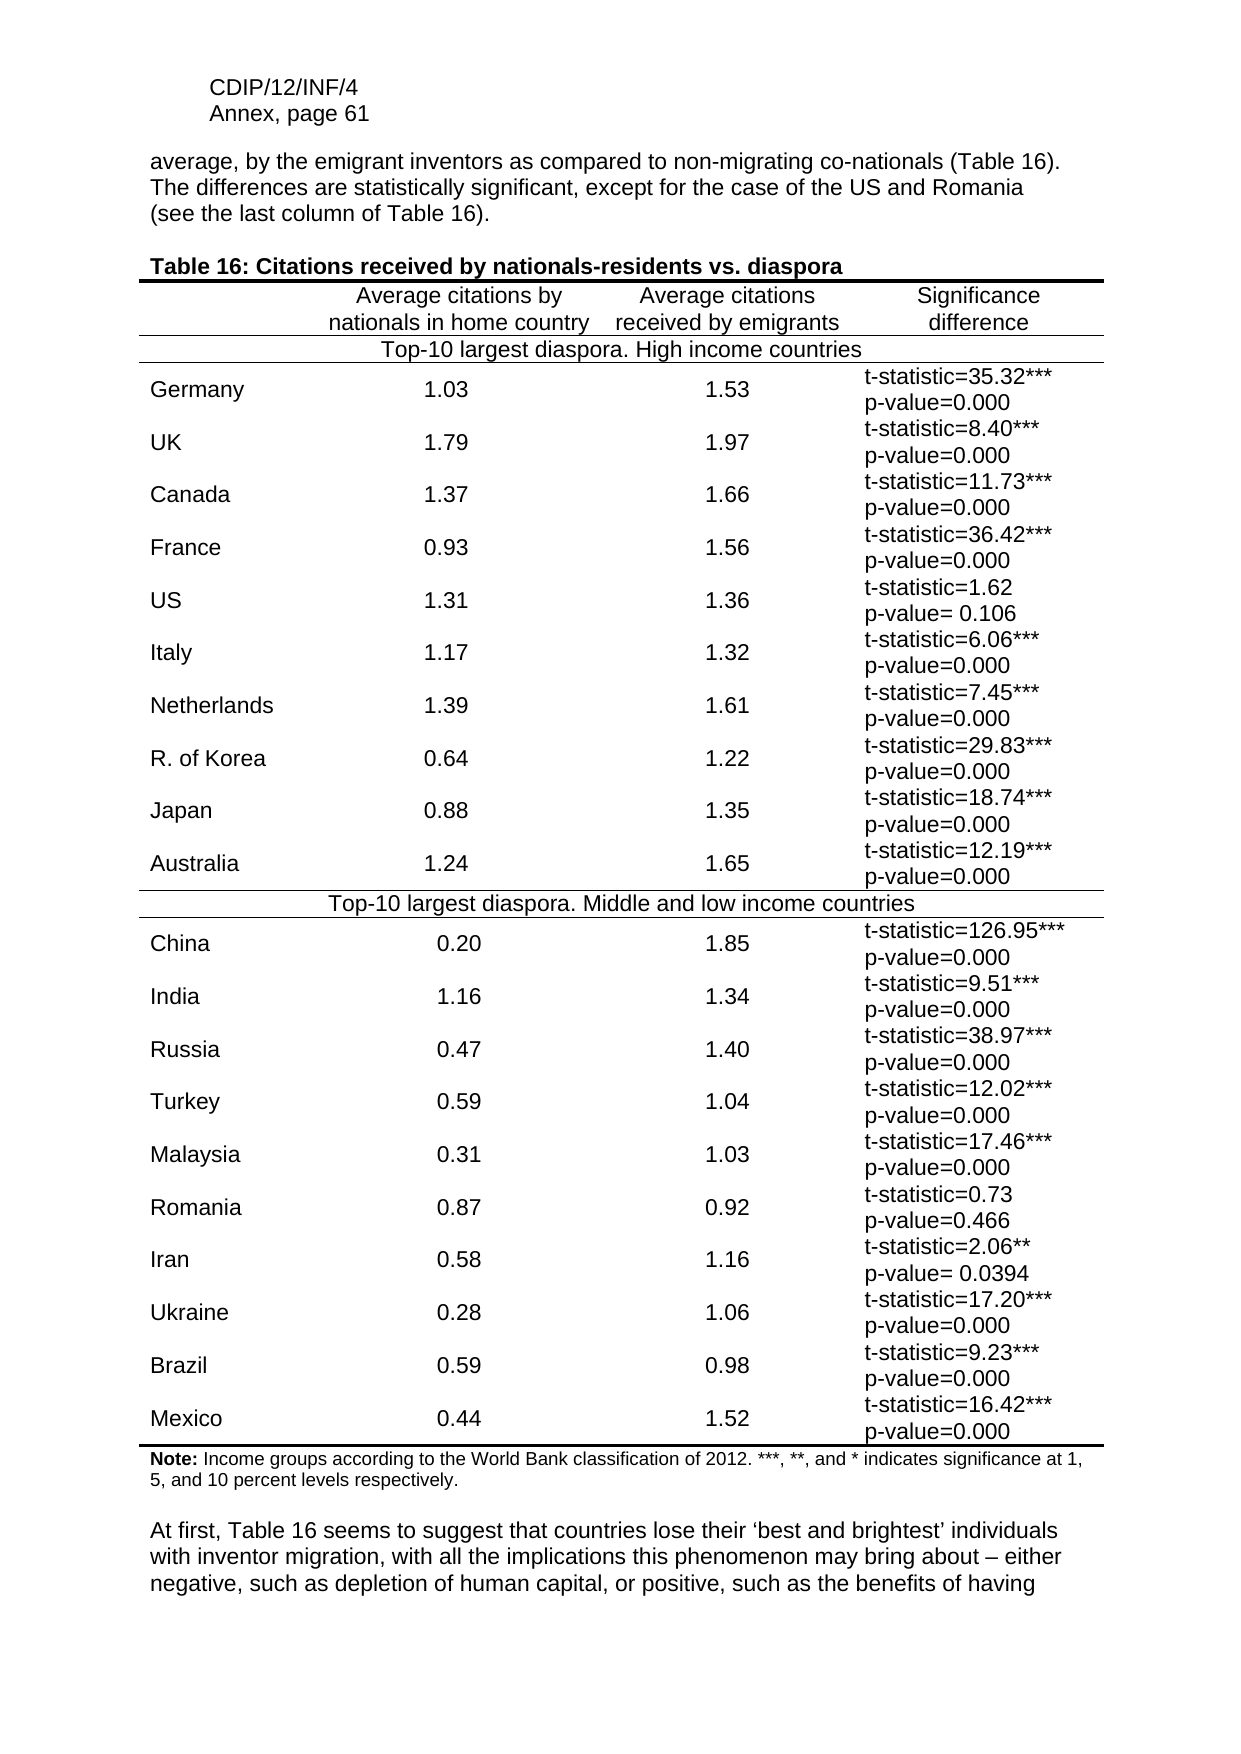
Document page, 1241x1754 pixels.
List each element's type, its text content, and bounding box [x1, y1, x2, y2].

table_cell 1.22 [602, 732, 853, 784]
table_header Average citations by nationals in home country [316, 283, 602, 335]
table_cell 1.40 [602, 1023, 853, 1075]
text (see the last column of Table 16). [150, 200, 1093, 227]
table_cell t-statistic=1.62 p-value= 0.106 [853, 574, 1104, 626]
table_cell Australia [139, 837, 291, 890]
table_cell Germany [139, 363, 291, 415]
table_cell Japan [139, 784, 291, 837]
table_cell R. of Korea [139, 732, 291, 784]
table_cell Netherlands [139, 679, 291, 732]
table_cell Canada [139, 468, 291, 521]
table_cell 1.35 [602, 784, 853, 837]
table_cell Top-10 largest diaspora. High income countries [139, 336, 1104, 362]
table_cell 1.34 [602, 970, 853, 1022]
table_cell UK [139, 415, 291, 468]
table_cell Italy [139, 626, 291, 679]
table_cell t-statistic=2.06** p-value= 0.0394 [853, 1233, 1104, 1286]
table_cell t-statistic=35.32*** p-value=0.000 [853, 363, 1104, 415]
table_cell t-statistic=126.95*** p-value=0.000 [853, 918, 1104, 970]
table_cell t-statistic=38.97*** p-value=0.000 [853, 1023, 1104, 1075]
table_cell 1.85 [602, 918, 853, 970]
table_cell 1.32 [602, 626, 853, 679]
table_cell 0.92 [602, 1181, 853, 1233]
table_cell 1.79 [291, 415, 602, 468]
table_cell t-statistic=12.02*** p-value=0.000 [853, 1075, 1104, 1128]
table_header Significance difference [853, 283, 1104, 335]
table_cell t-statistic=0.73 p-value=0.466 [853, 1181, 1104, 1233]
table_cell 1.06 [602, 1286, 853, 1339]
table_cell Romania [139, 1181, 316, 1233]
table_cell 1.16 [316, 970, 602, 1022]
table_cell t-statistic=11.73*** p-value=0.000 [853, 468, 1104, 521]
table_cell t-statistic=29.83*** p-value=0.000 [853, 732, 1104, 784]
table_cell India [139, 970, 316, 1022]
table_cell 0.98 [602, 1339, 853, 1391]
table_cell China [139, 918, 316, 970]
table_cell 0.59 [316, 1339, 602, 1391]
table_cell 0.87 [316, 1181, 602, 1233]
table_cell 0.20 [316, 918, 602, 970]
table_cell 1.53 [602, 363, 853, 415]
table_cell 0.44 [316, 1391, 602, 1444]
table_cell Turkey [139, 1075, 316, 1128]
table_cell t-statistic=9.23*** p-value=0.000 [853, 1339, 1104, 1391]
table_cell Mexico [139, 1391, 316, 1444]
table_cell Iran [139, 1233, 316, 1286]
table_cell 1.31 [291, 574, 602, 626]
table_cell Ukraine [139, 1286, 316, 1339]
table_cell 1.24 [291, 837, 602, 890]
table_cell 1.16 [602, 1233, 853, 1286]
table_cell 0.59 [316, 1075, 602, 1128]
table_cell 1.97 [602, 415, 853, 468]
table_cell Malaysia [139, 1128, 316, 1181]
table_cell t-statistic=7.45*** p-value=0.000 [853, 679, 1104, 732]
table_cell 1.66 [602, 468, 853, 521]
table_cell 0.64 [291, 732, 602, 784]
table_cell 1.04 [602, 1075, 853, 1128]
table_cell 1.03 [291, 363, 602, 415]
table_cell 0.28 [316, 1286, 602, 1339]
table_cell 0.31 [316, 1128, 602, 1181]
table_cell Top-10 largest diaspora. Middle and low income countries [139, 891, 1104, 917]
table_cell t-statistic=36.42*** p-value=0.000 [853, 521, 1104, 573]
table_cell 1.61 [602, 679, 853, 732]
table_cell 1.52 [602, 1391, 853, 1444]
table_cell 1.56 [602, 521, 853, 573]
table_cell t-statistic=6.06*** p-value=0.000 [853, 626, 1104, 679]
table_cell Russia [139, 1023, 316, 1075]
table_cell t-statistic=17.46*** p-value=0.000 [853, 1128, 1104, 1181]
table_cell 1.36 [602, 574, 853, 626]
table_cell 0.47 [316, 1023, 602, 1075]
table_cell 0.58 [316, 1233, 602, 1286]
table_cell t-statistic=16.42*** p-value=0.000 [853, 1391, 1104, 1444]
table_cell 0.93 [291, 521, 602, 573]
table_cell t-statistic=9.51*** p-value=0.000 [853, 970, 1104, 1022]
text Table 16: Citations received by nationals-residents vs. diaspora [150, 253, 1093, 279]
table_cell Brazil [139, 1339, 316, 1391]
table_cell France [139, 521, 291, 573]
table_header Average citations received by emigrants [602, 283, 853, 335]
table_cell US [139, 574, 291, 626]
text Note: Income groups according to the World Bank classification of 2012. ***, **, and * indicates significance at 1, 5, and 10 percent levels respectively. [150, 1447, 1093, 1490]
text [150, 148, 1093, 200]
table_cell 1.37 [291, 468, 602, 521]
table_cell 1.17 [291, 626, 602, 679]
table_cell 1.39 [291, 679, 602, 732]
table_cell 1.65 [602, 837, 853, 890]
table_cell t-statistic=17.20*** p-value=0.000 [853, 1286, 1104, 1339]
table_cell 1.03 [602, 1128, 853, 1181]
table_cell t-statistic=8.40*** p-value=0.000 [853, 415, 1104, 468]
table_header [139, 283, 316, 335]
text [150, 1517, 1093, 1596]
table_cell t-statistic=18.74*** p-value=0.000 [853, 784, 1104, 837]
table_cell t-statistic=12.19*** p-value=0.000 [853, 837, 1104, 890]
table_cell 0.88 [291, 784, 602, 837]
